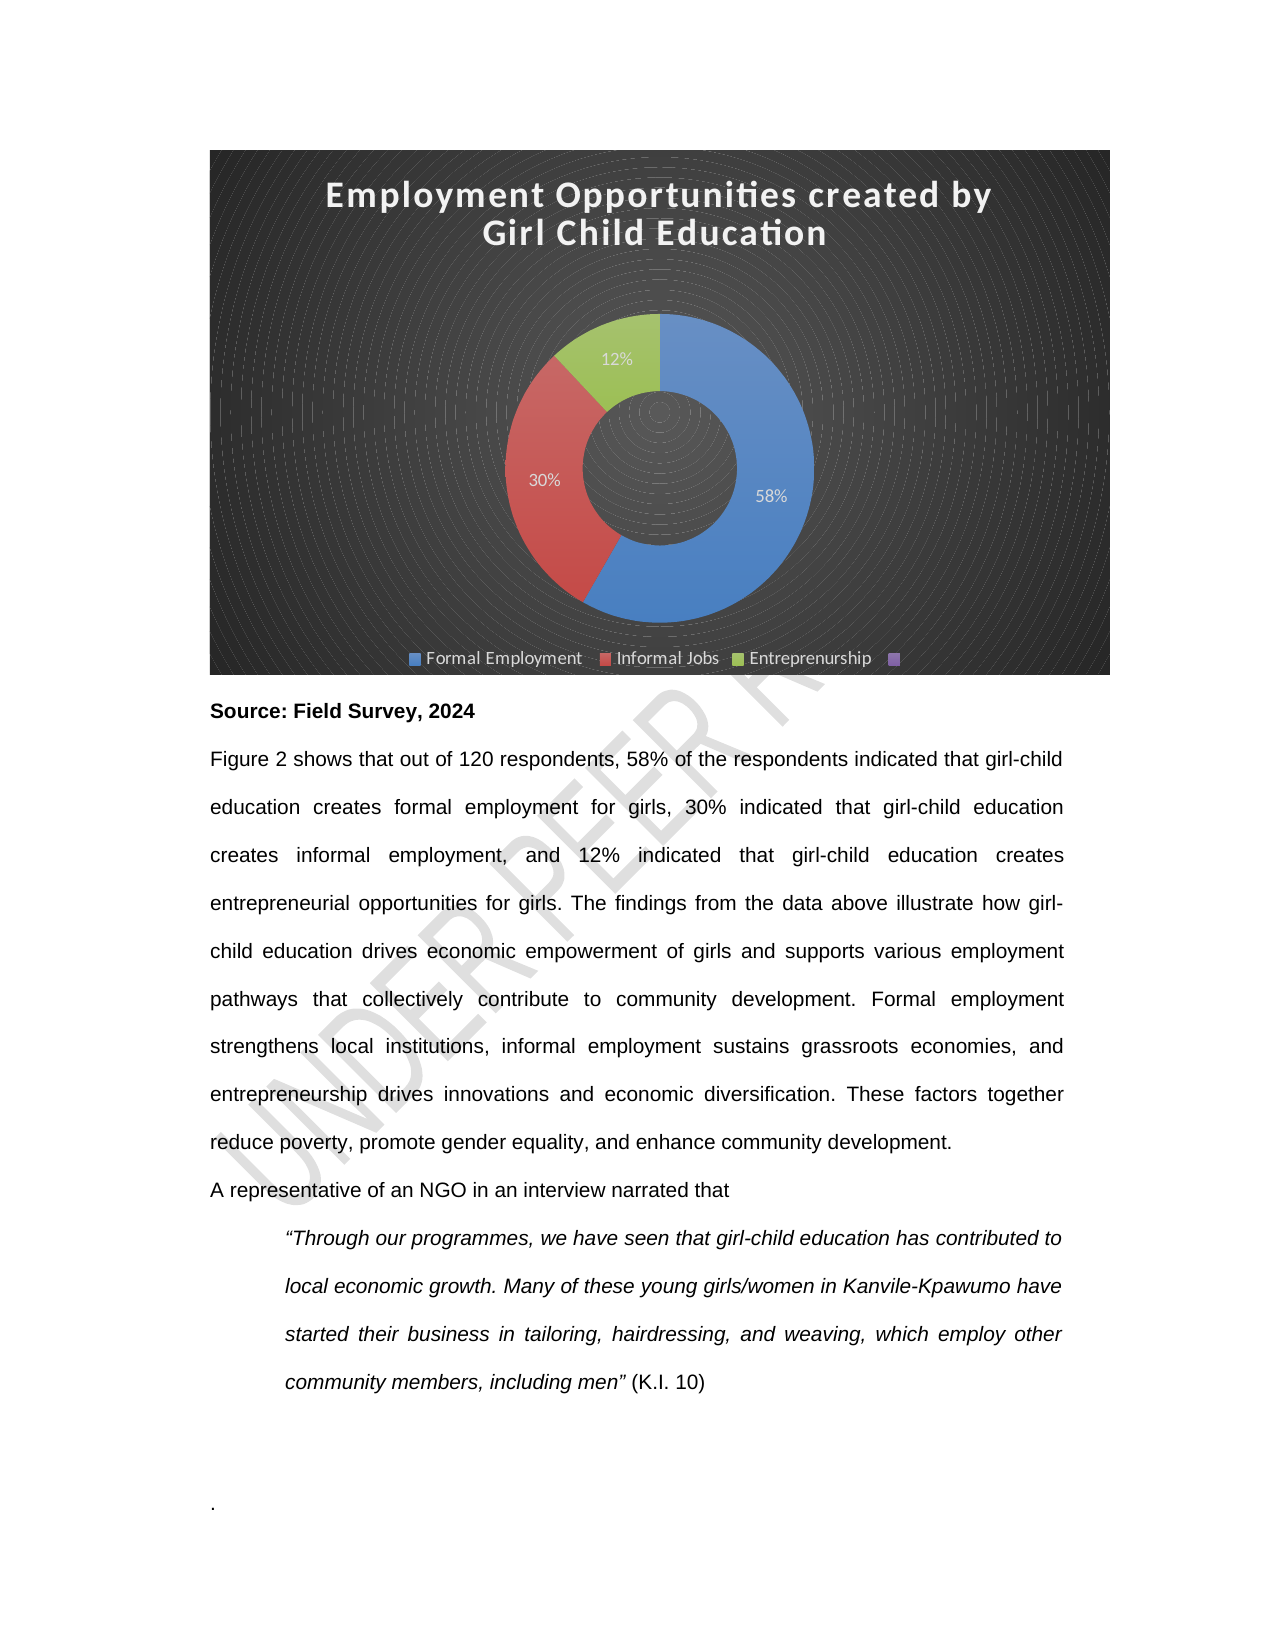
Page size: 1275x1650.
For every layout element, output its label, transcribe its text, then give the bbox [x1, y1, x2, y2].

text “Through our programmes, we have seen that girl-child education has contributed to local economic growth. Many of these young girls/women in Kanvile-Kpawumo have started their business in tailoring, hairdressing, and weaving, which employ other community members, including men” (K.I. 10) [285, 1226, 1065, 1394]
text A representative of an NGO in an interview narrated that [210, 1178, 1065, 1202]
text Figure 2 shows that out of 120 respondents, 58% of the respondents indicated that girl-child education creates formal employment for girls, 30% indicated that girl-child education creates informal employment, and 12% indicated that girl-child education creates entrepreneurial opportunities for girls. The findings from the data above illustrate how girl-child education drives economic empowerment of girls and supports various employment pathways that collectively contribute to community development. Formal employment strengthens local institutions, informal employment sustains grassroots economies, and entrepreneurship drives innovations and economic diversification. These factors together reduce poverty, promote gender equality, and enhance community development. [210, 747, 1065, 1154]
text Source: Field Survey, 2024 [210, 699, 1065, 723]
